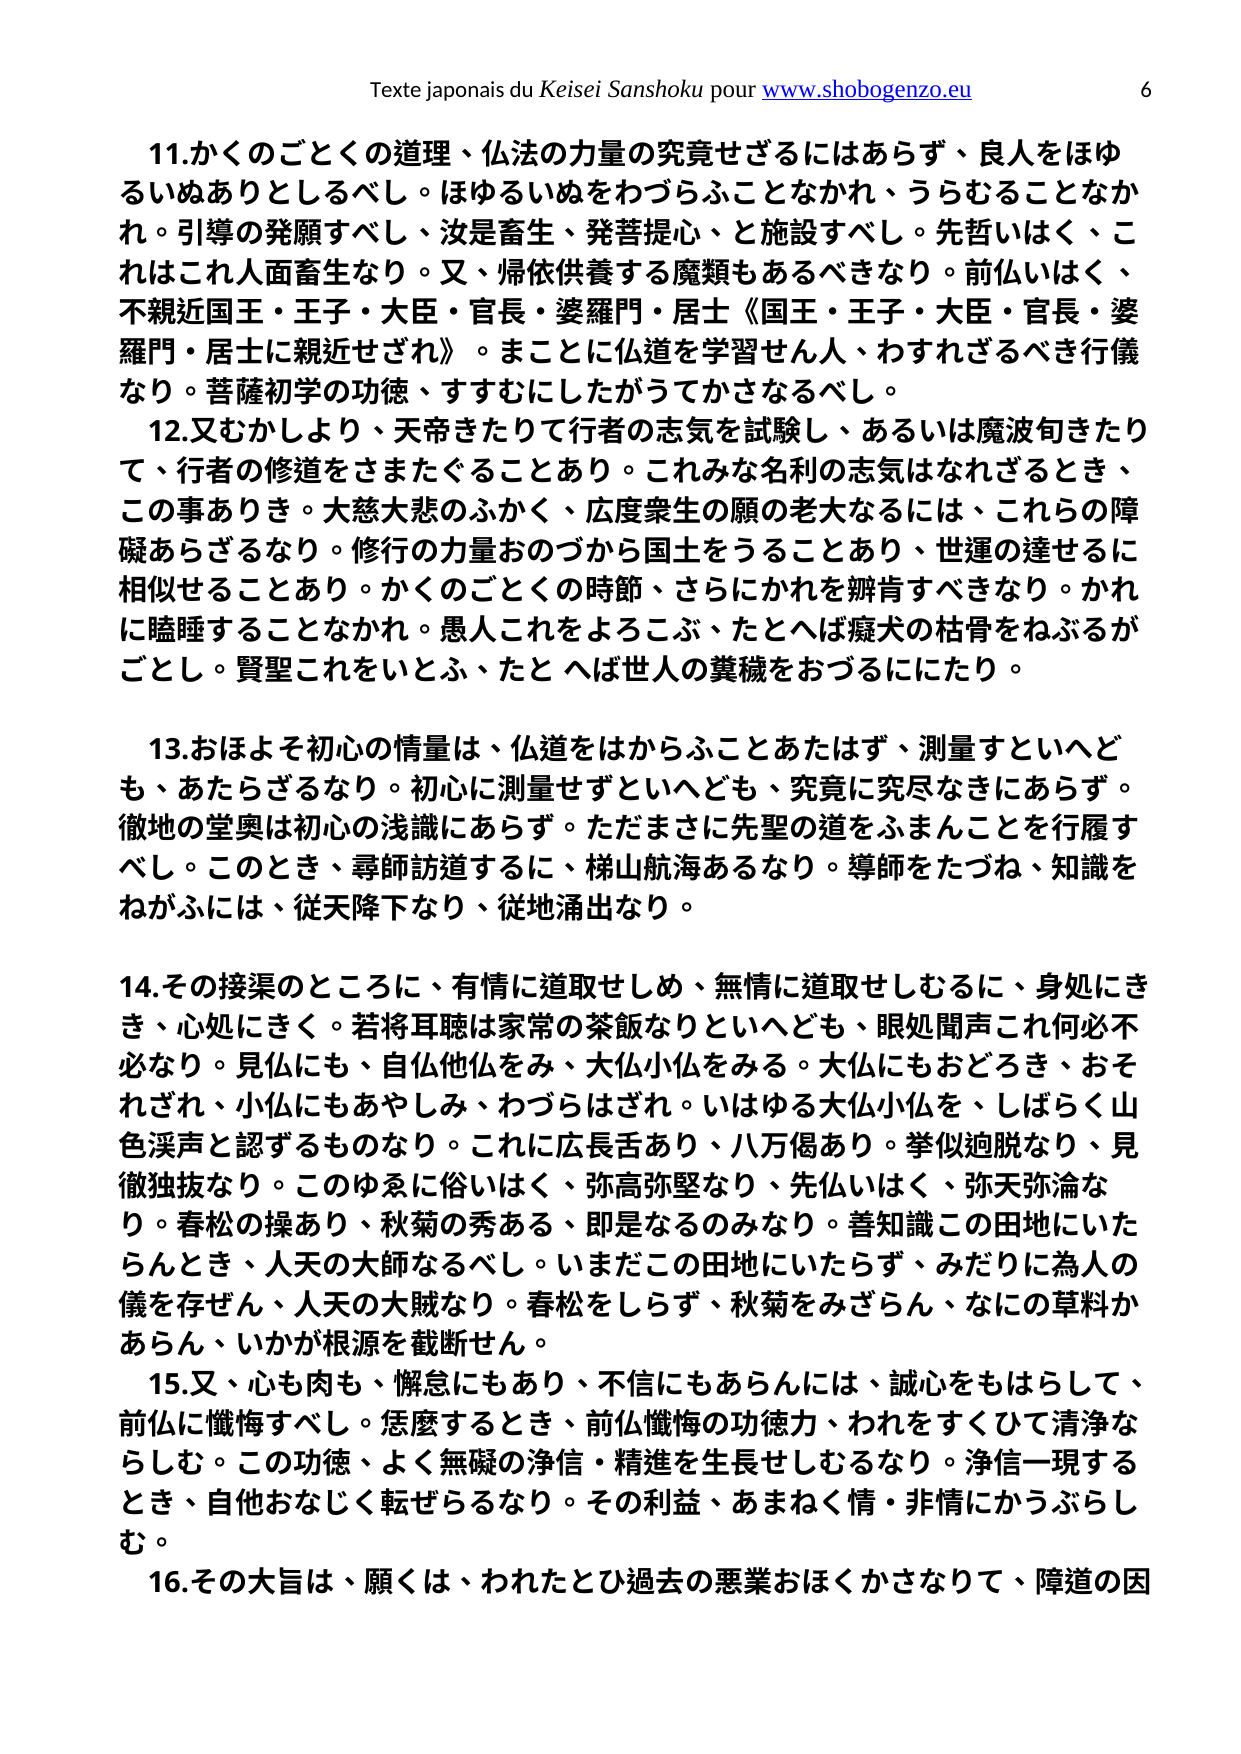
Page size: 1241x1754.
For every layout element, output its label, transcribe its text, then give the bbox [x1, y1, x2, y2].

text 11.かくのごとくの道理、仏法の力量の究竟せざるにはあらず、良人をほゆるいぬありとしるべし。ほゆるいぬをわづらふことなかれ、うらむることなかれ。引導の発願すべし、汝是畜生、発菩提心、と施設すべし。先哲いはく、これはこれ人面畜生なり。又、帰依供養する魔類もあるべきなり。前仏いはく、不親近国王・王子・大臣・官長・婆羅門・居士《国王・王子・大臣・官長・婆羅門・居士に親近せざれ》。まことに仏道を学習せん人、わすれざるべき行儀なり。菩薩初学の功徳、すすむにしたがうてかさなるべし。 12.又むかしより、天帝きたりて行者の志気を試験し、あるいは魔波旬きたりて、行者の修道をさまたぐることあり。これみな名利の志気はなれざるとき、この事ありき。大慈大悲のふかく、広度衆生の願の老大なるには、これらの障礙あらざるなり。修行の力量おのづから国土をうることあり、世運の達せるに相似せることあり。かくのごとくの時節、さらにかれを辧肯すべきなり。かれに瞌睡することなかれ。愚人これをよろこぶ、たとへば癡犬の枯骨をねぶるがごとし。賢聖これをいとふ、たと へば世人の糞穢をおづるににたり。 [118, 133, 1152, 688]
text 14.その接渠のところに、有情に道取せしめ、無情に道取せしむるに、身処にきき、心処にきく。若将耳聴は家常の茶飯なりといへども、眼処聞声これ何必不必なり。見仏にも、自仏他仏をみ、大仏小仏をみる。大仏にもおどろき、おそれざれ、小仏にもあやしみ、わづらはざれ。いはゆる大仏小仏を、しばらく山色渓声と認ずるものなり。これに広長舌あり、八万偈あり。挙似逈脱なり、見徹独抜なり。このゆゑに俗いはく、弥高弥堅なり、先仏いはく、弥天弥淪なり。春松の操あり、秋菊の秀ある、即是なるのみなり。善知識この田地にいたらんとき、人天の大師なるべし。いまだこの田地にいたらず、みだりに為人の儀を存ぜん、人天の大賊なり。春松をしらず、秋菊をみざらん、なにの草料かあらん、いかが根源を截断せん。 [118, 966, 1152, 1363]
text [118, 1363, 1152, 1601]
text 13.おほよそ初心の情量は、仏道をはからふことあたはず、測量すといへども、あたらざるなり。初心に測量せずといへども、究竟に究尽なきにあらず。徹地の堂奧は初心の浅識にあらず。ただまさに先聖の道をふまんことを行履すべし。このとき、尋師訪道するに、梯山航海あるなり。導師をたづね、知識をねがふには、従天降下なり、従地涌出なり。 [118, 728, 1152, 927]
